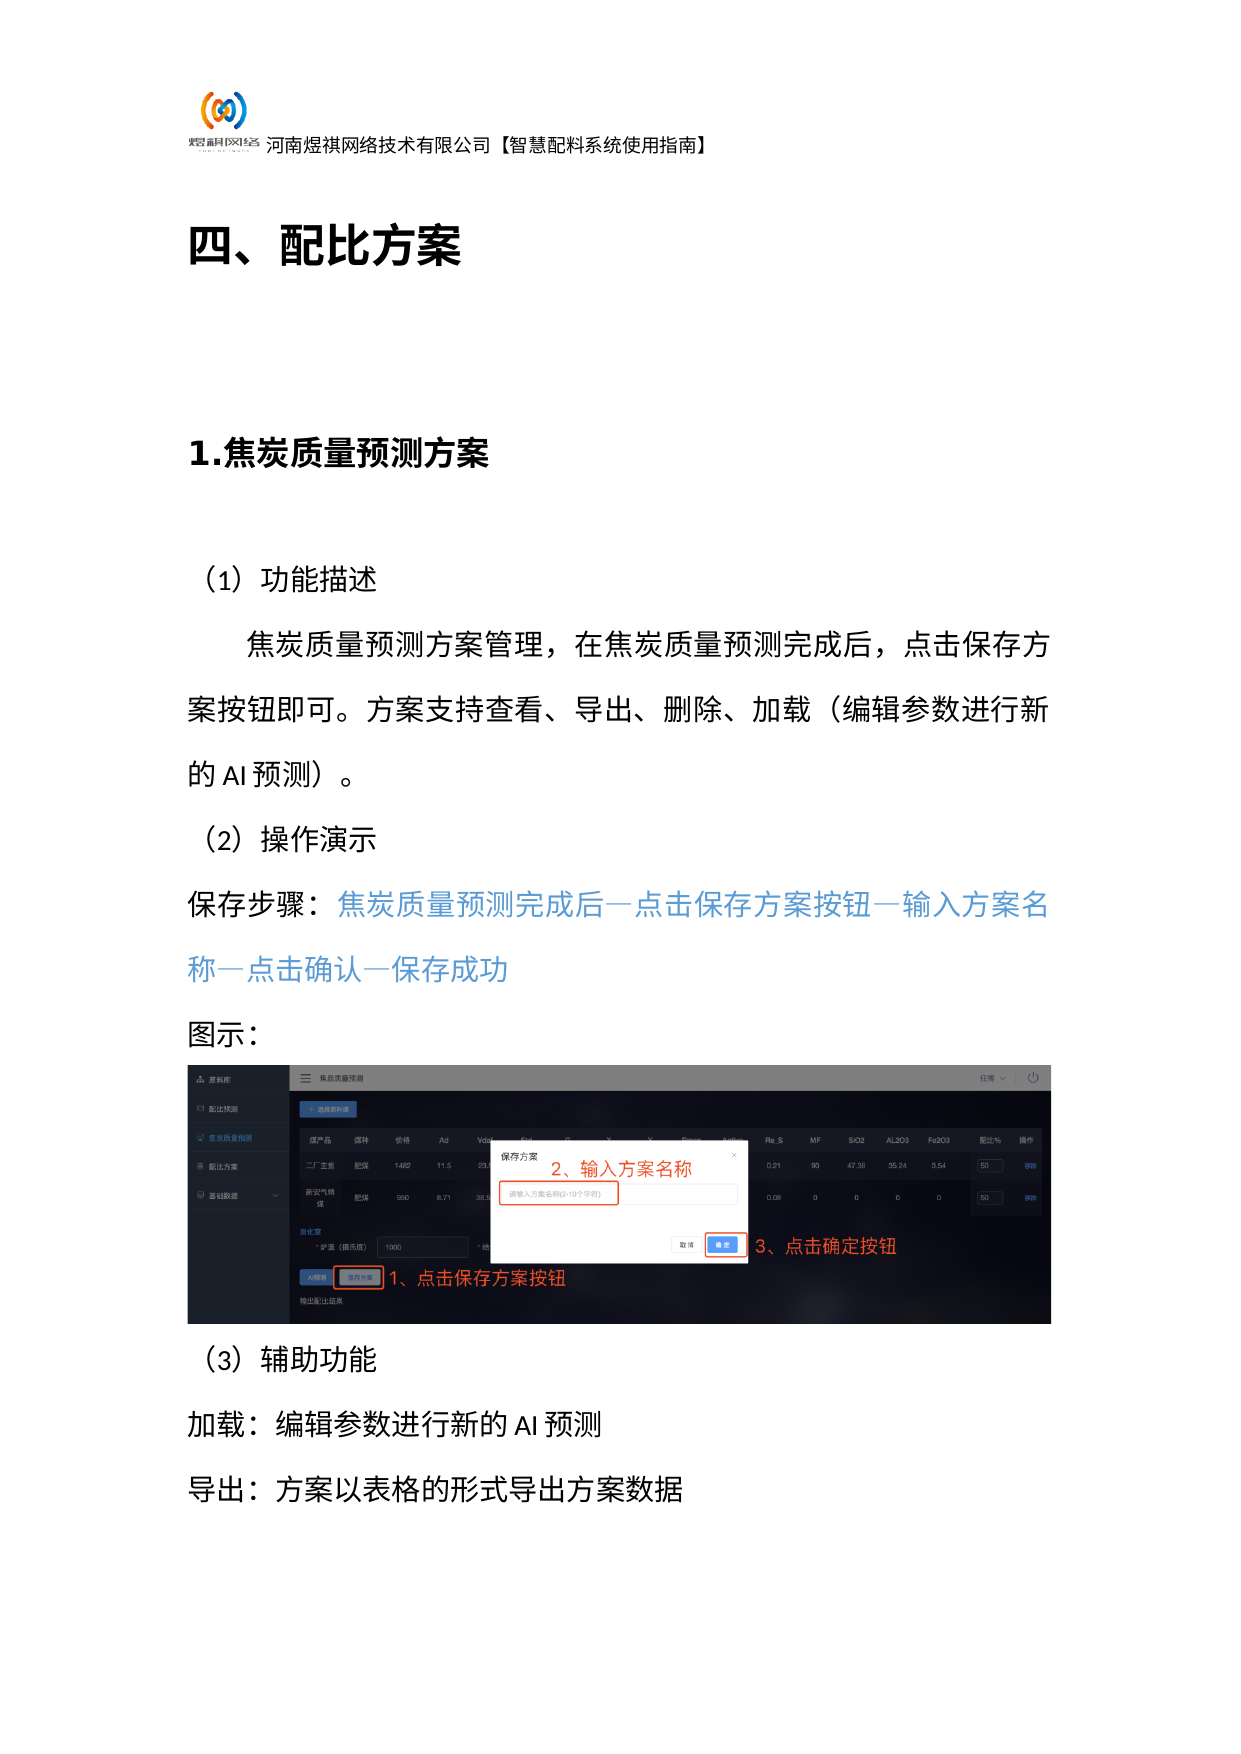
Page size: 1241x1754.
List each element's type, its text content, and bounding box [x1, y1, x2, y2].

subtitle 焦炭质量预测方案 [187, 419, 1053, 484]
list 保存步骤：焦炭质量预测完成后—点击保存方案按钮—输入方案名称—点击确认—保存成功 [187, 871, 1053, 1001]
subtitle 配比方案 [187, 194, 1053, 292]
list 导出：方案以表格的形式导出方案数据 [187, 1456, 1053, 1521]
picture [187, 1065, 1052, 1324]
picture [187, 90, 260, 153]
list 加载：编辑参数进行新的AI预测 [187, 1391, 1053, 1456]
list 图示： [187, 1001, 1053, 1066]
list 焦炭质量预测方案管理，在焦炭质量预测完成后，点击保存方案按钮即可。方案支持查看、导出、删除、加载（编辑参数进行新的AI预测）。 [187, 611, 1053, 806]
list 操作演示 [187, 806, 1053, 871]
list 功能描述 [187, 546, 1053, 611]
list 辅助功能 [187, 1326, 1053, 1391]
